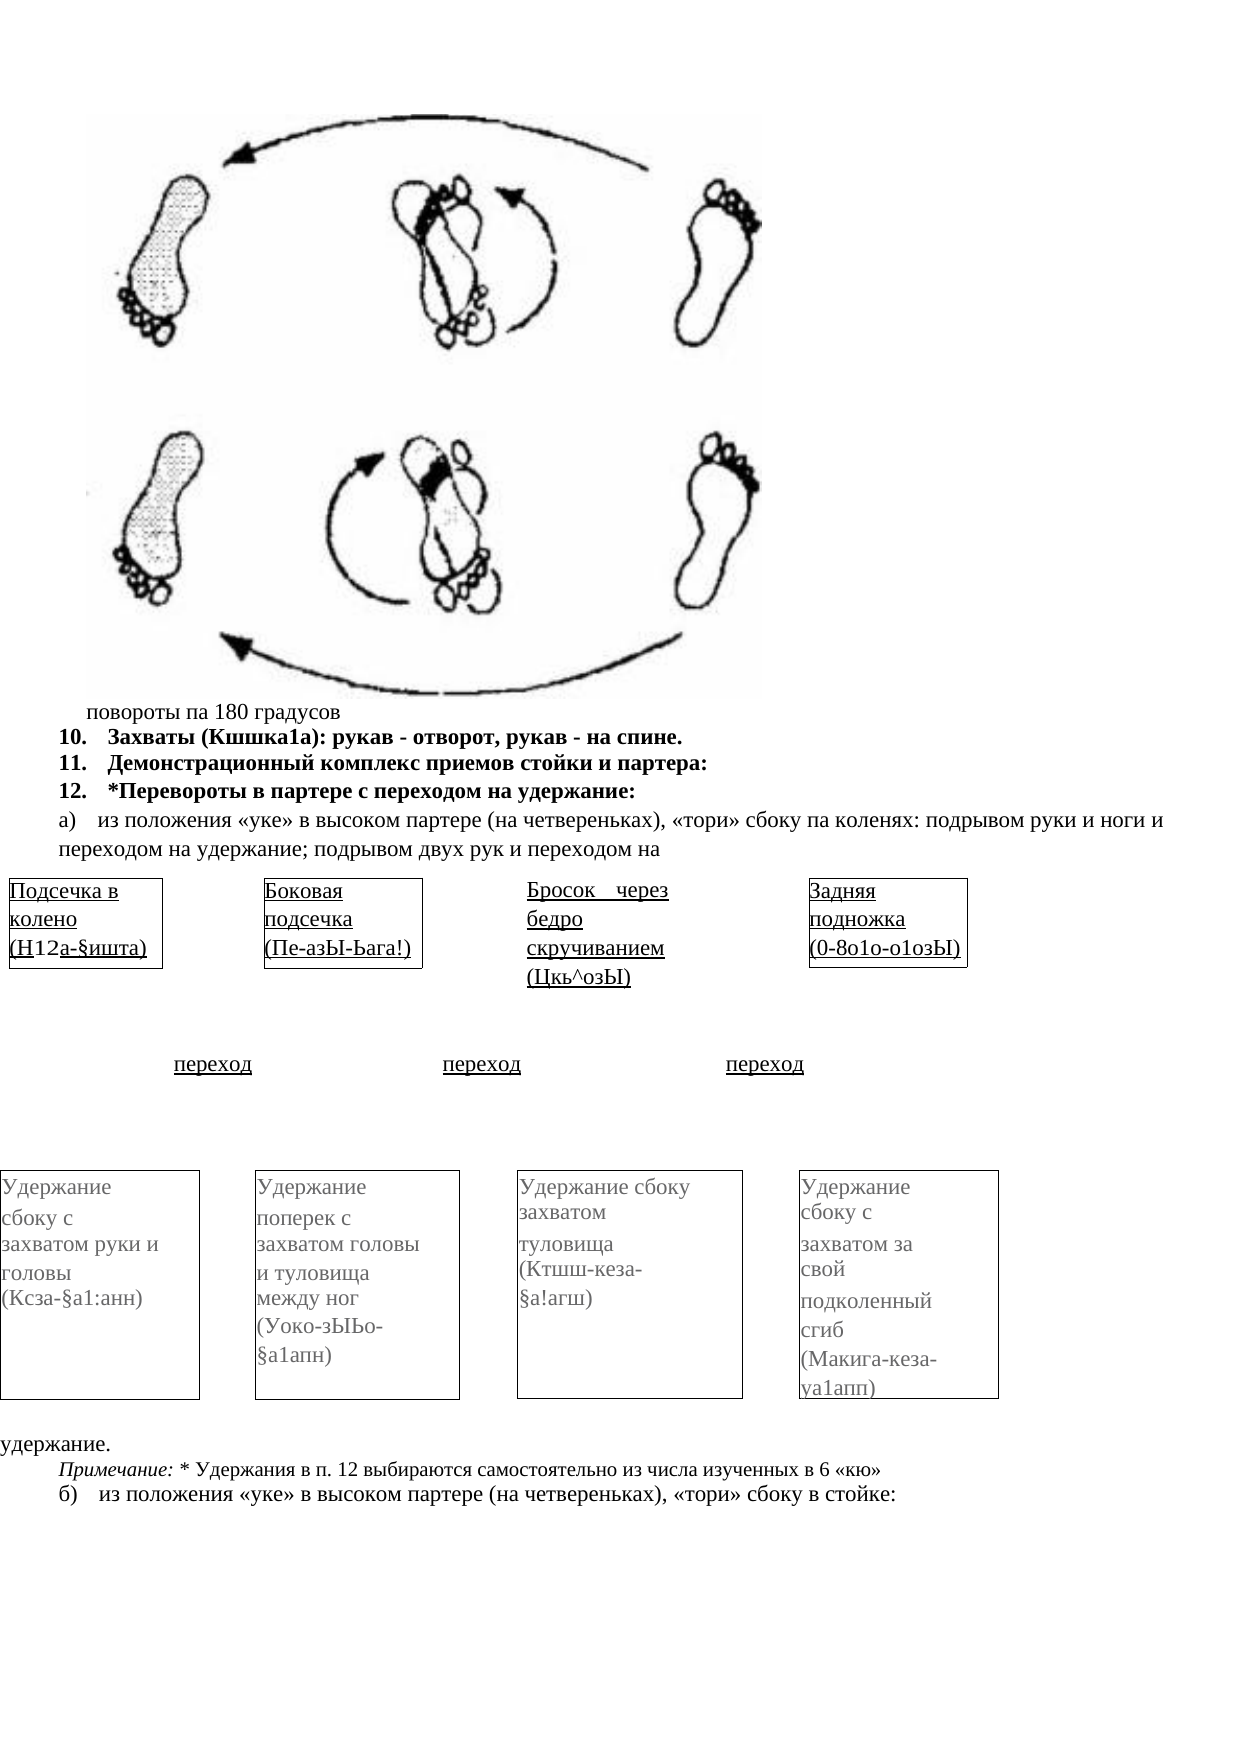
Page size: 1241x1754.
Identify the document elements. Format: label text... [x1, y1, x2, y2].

list Демонстрационный комплекс приемов стойки и партера: [58, 749, 1240, 775]
text б) из положения «уке» в высоком партере (на четвереньках), «тори» сбоку в стойке: [58, 1481, 1240, 1506]
list *Перевороты в партере с переходом на удержание: [58, 775, 1240, 804]
text удержание. [0, 862, 1240, 1458]
text а) из положения «уке» в высоком партере (на четвереньках), «тори» сбоку па коленях: подрывом руки и ноги и переходом на удержание; подрывом двух рук и переходом на [58, 804, 1240, 862]
text Примечание: * Удержания в п. 12 выбираются самостоятельно из числа изученных в 6 «кю» [58, 1458, 1240, 1481]
picture [86, 114, 762, 699]
